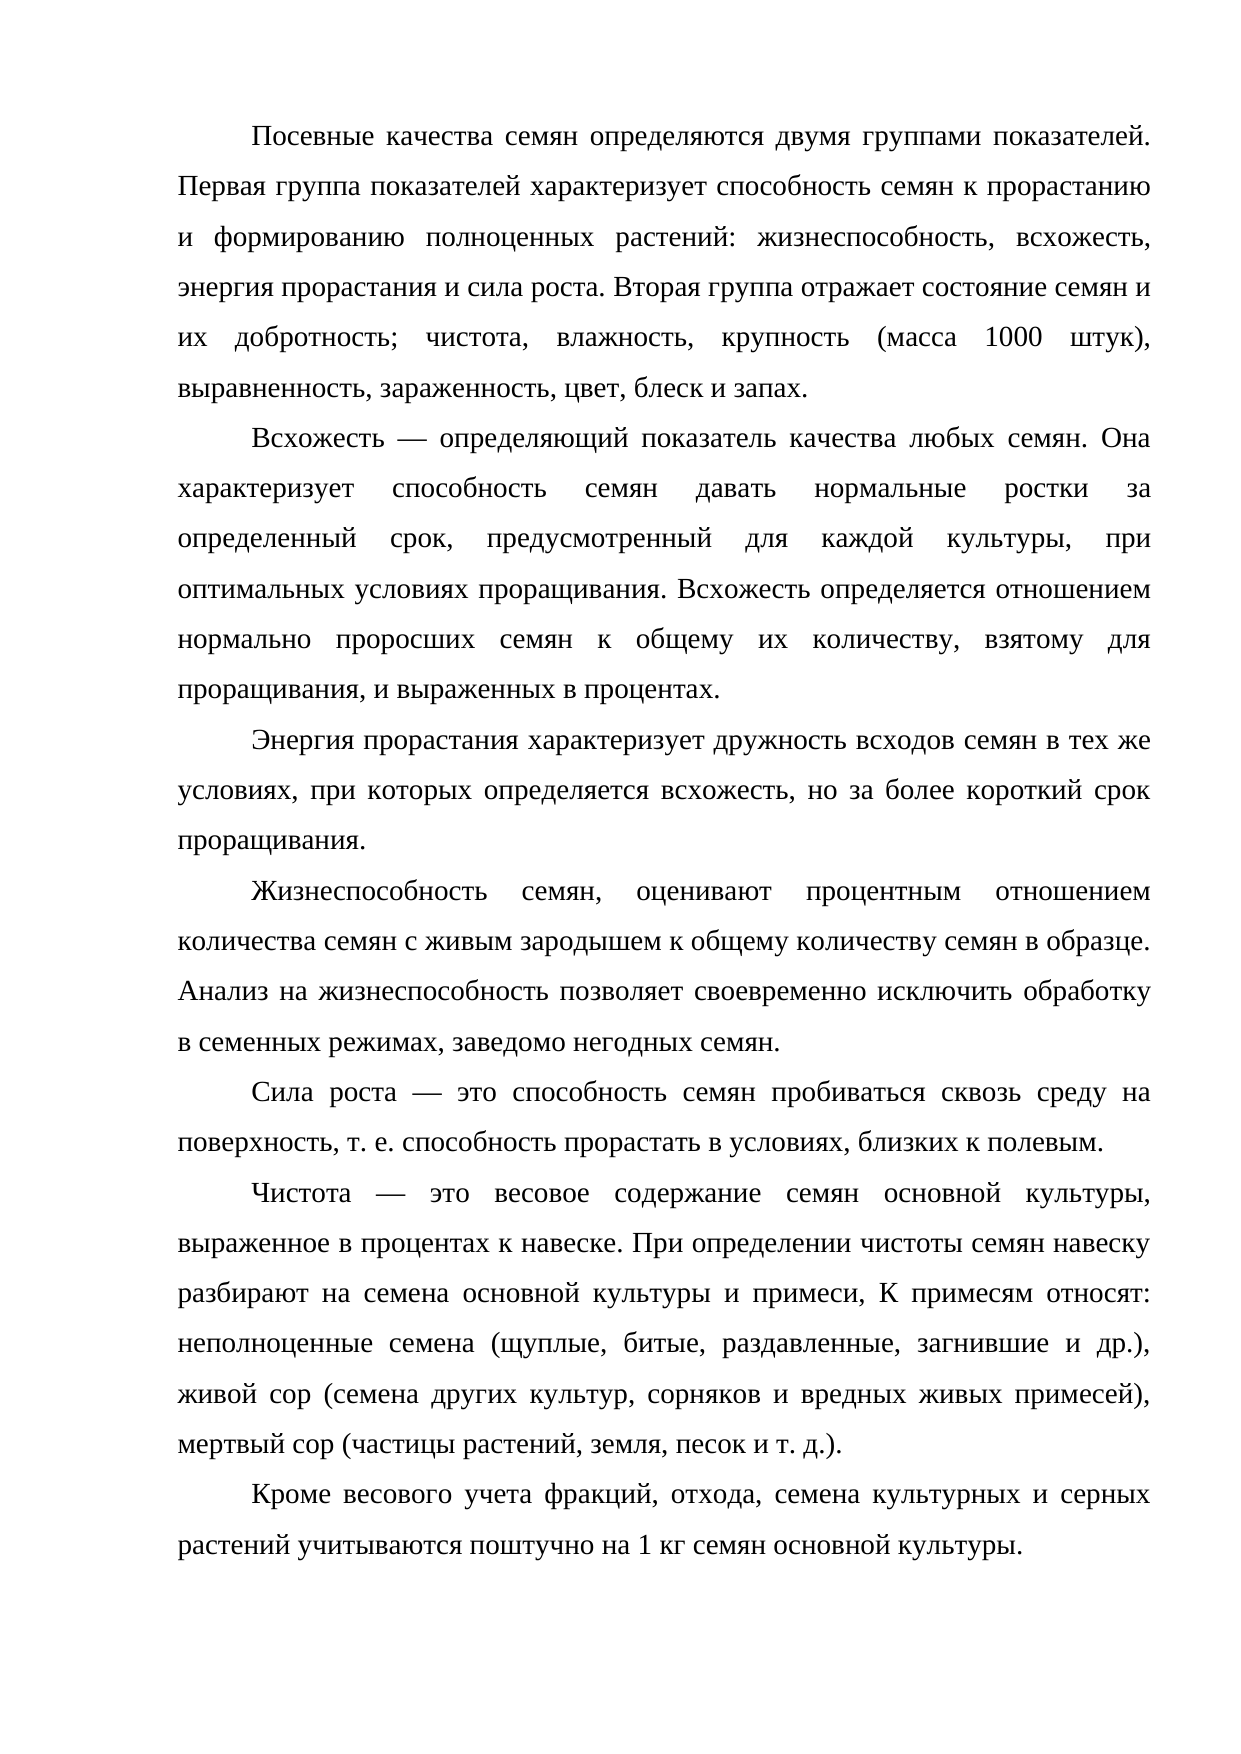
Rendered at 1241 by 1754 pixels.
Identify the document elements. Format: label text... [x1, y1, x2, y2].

text Посевные качества семян определяются двумя группами показателей. Первая группа показателей характеризует способность семян к прорастанию и формированию полноценных растений: жизнеспособность, всхожесть, энергия прорастания и сила роста. Вторая группа отражает состояние семян и их добротность; чистота, влажность, крупность (масса 1000 штук), выравненность, зараженность, цвет, блеск и запах. [177, 118, 1152, 403]
text Жизнеспособность семян, оценивают процентным отношением количества семян с живым зародышем к общему количеству семян в образце. Анализ на жизнеспособность позволяет своевременно исключить обработку в семенных режимах, заведомо негодных семян. [177, 873, 1152, 1057]
text Энергия прорастания характеризует дружность всходов семян в тех же условиях, при которых определяется всхожесть, но за более короткий срок проращивания. [177, 722, 1152, 856]
text Чистота — это весовое содержание семян основной культуры, выраженное в процентах к навеске. При определении чистоты семян навеску разбирают на семена основной культуры и примеси, К примесям относят: неполноценные семена (щуплые, битые, раздавленные, загнившие и др.), живой сор (семена других культур, сорняков и вредных живых примесей), мертвый сор (частицы растений, земля, песок и т. д.). [177, 1175, 1152, 1460]
text Сила роста — это способность семян пробиваться сквозь среду на поверхность, т. е. способность прорастать в условиях, близких к полевым. [177, 1074, 1152, 1158]
text Всхожесть — определяющий показатель качества любых семян. Она характеризует способность семян давать нормальные ростки за определенный срок, предусмотренный для каждой культуры, при оптимальных условиях проращивания. Всхожесть определяется отношением нормально проросших семян к общему их количеству, взятому для проращивания, и выраженных в процентах. [177, 420, 1152, 705]
text Кроме весового учета фракций, отхода, семена культурных и серных растений учитываются поштучно на 1 кг семян основной культуры. [177, 1477, 1152, 1560]
